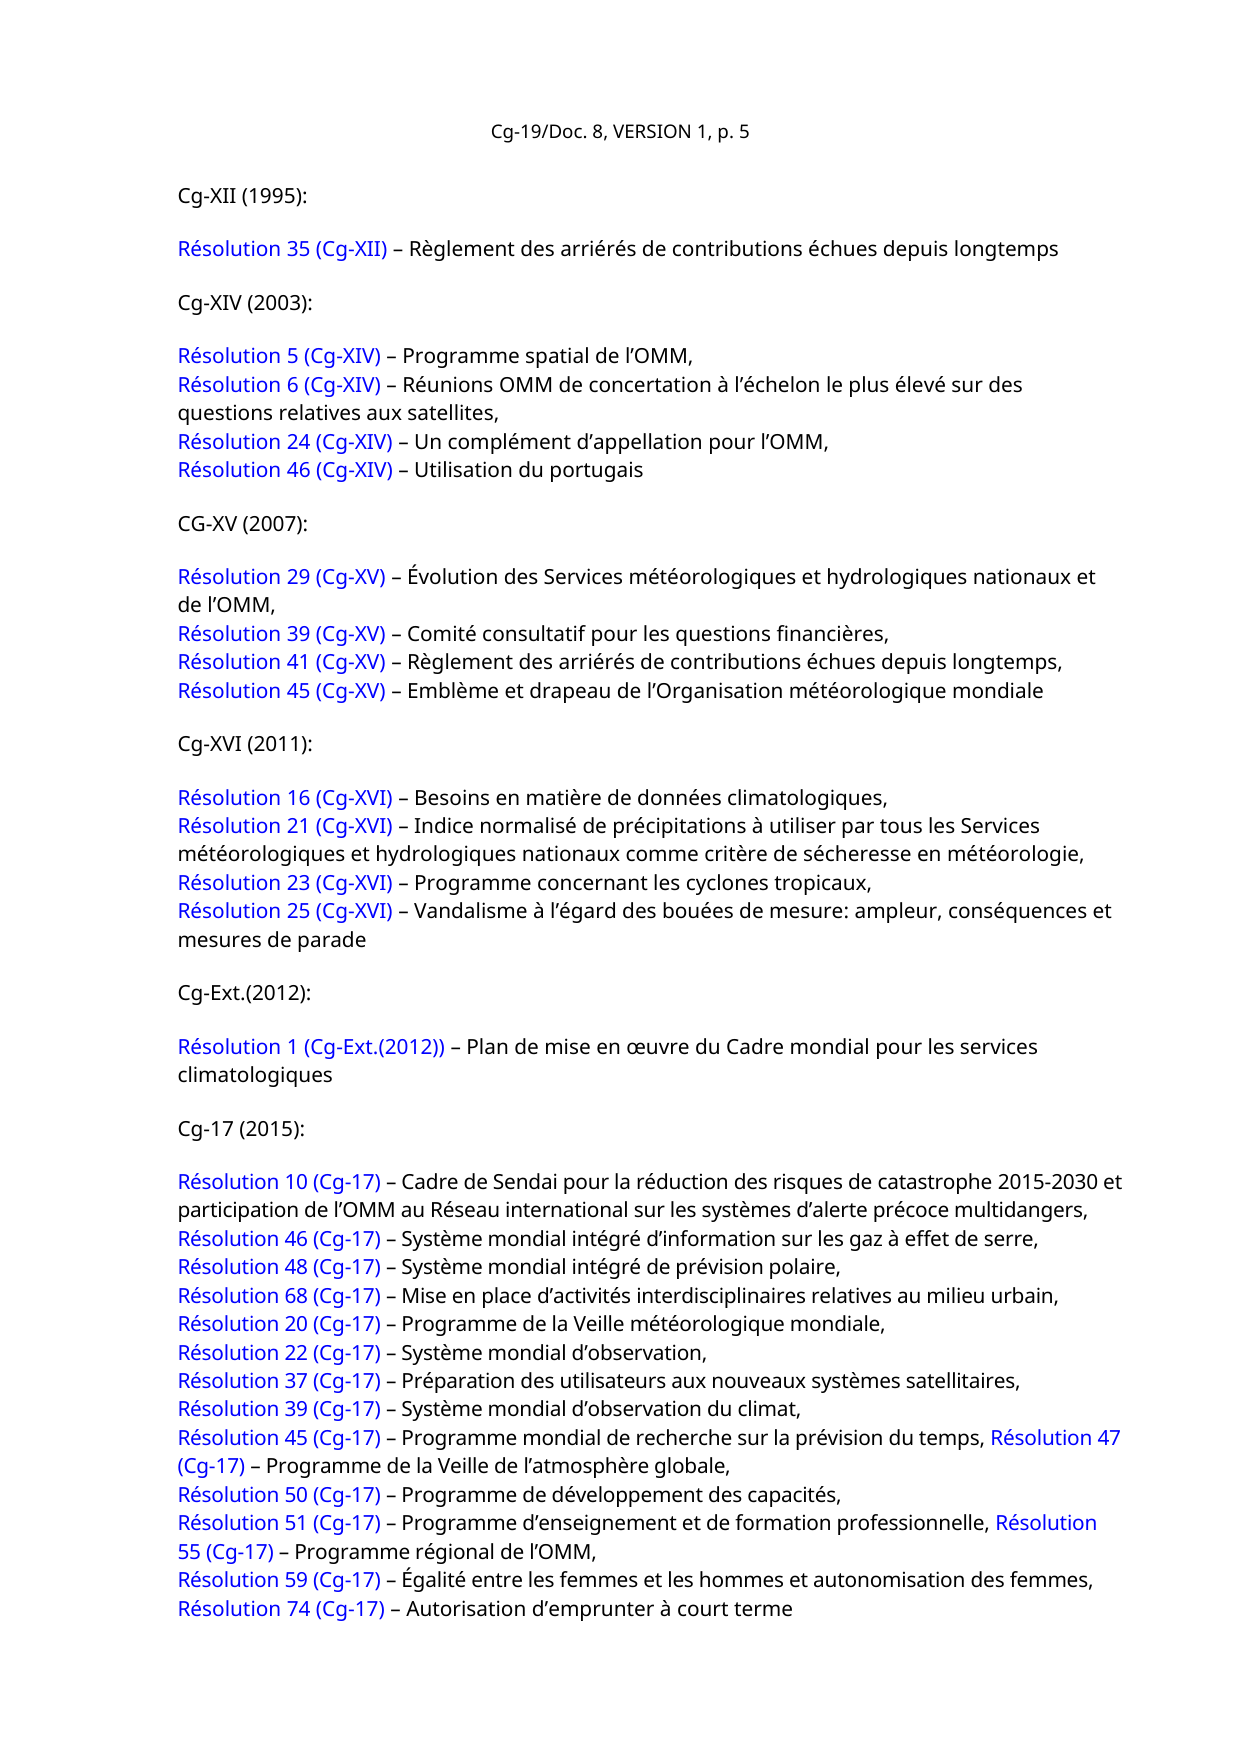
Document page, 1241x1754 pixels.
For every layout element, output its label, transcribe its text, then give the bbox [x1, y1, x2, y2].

text Cg-Ext.(2012): [177, 978, 1122, 1007]
text CG-XV (2007): [177, 509, 1122, 537]
text Résolution 10 (Cg-17) – Cadre de Sendai pour la réduction des risques de catastrophe 2015-2030 et participation de l’OMM au Réseau international sur les systèmes d’alerte précoce multidangers, Résolution 46 (Cg-17) – Système mondial intégré d’information sur les gaz à effet de serre, Résolution 48 (Cg-17) – Système mondial intégré de prévision polaire, Résolution 68 (Cg-17) – Mise en place d’activités interdisciplinaires relatives au milieu urbain, Résolution 20 (Cg-17) – Programme de la Veille météorologique mondiale, Résolution 22 (Cg-17) – Système mondial d’observation, Résolution 37 (Cg-17) – Préparation des utilisateurs aux nouveaux systèmes satellitaires, Résolution 39 (Cg-17) – Système mondial d’observation du climat, Résolution 45 (Cg-17) – Programme mondial de recherche sur la prévision du temps, Résolution 47 (Cg-17) – Programme de la Veille de l’atmosphère globale, Résolution 50 (Cg-17) – Programme de développement des capacités, Résolution 51 (Cg-17) – Programme d’enseignement et de formation professionnelle, Résolution 55 (Cg-17) – Programme régional de l’OMM, Résolution 59 (Cg-17) – Égalité entre les femmes et les hommes et autonomisation des femmes, Résolution 74 (Cg-17) – Autorisation d’emprunter à court terme [177, 1167, 1122, 1622]
text Cg-XVI (2011): [177, 729, 1122, 758]
text Résolution 29 (Cg-XV) – Évolution des Services météorologiques et hydrologiques nationaux et de l’OMM, Résolution 39 (Cg-XV) – Comité consultatif pour les questions financières, Résolution 41 (Cg-XV) – Règlement des arriérés de contributions échues depuis longtemps, Résolution 45 (Cg-XV) – Emblème et drapeau de l’Organisation météorologique mondiale [177, 562, 1122, 704]
text Cg-17 (2015): [177, 1114, 1122, 1142]
text Résolution 1 (Cg-Ext.(2012)) – Plan de mise en œuvre du Cadre mondial pour les services climatologiques [177, 1032, 1122, 1089]
text Résolution 16 (Cg-XVI) – Besoins en matière de données climatologiques, Résolution 21 (Cg-XVI) – Indice normalisé de précipitations à utiliser par tous les Services météorologiques et hydrologiques nationaux comme critère de sécheresse en météorologie, Résolution 23 (Cg-XVI) – Programme concernant les cyclones tropicaux, Résolution 25 (Cg-XVI) – Vandalisme à l’égard des bouées de mesure: ampleur, conséquences et mesures de parade [177, 783, 1122, 953]
text Cg-XIV (2003): [177, 288, 1122, 316]
text Cg-XII (1995): [177, 181, 1122, 209]
text Résolution 5 (Cg-XIV) – Programme spatial de l’OMM, Résolution 6 (Cg-XIV) – Réunions OMM de concertation à l’échelon le plus élevé sur des questions relatives aux satellites, Résolution 24 (Cg-XIV) – Un complément d’appellation pour l’OMM, Résolution 46 (Cg-XIV) – Utilisation du portugais [177, 341, 1122, 484]
text Résolution 35 (Cg-XII) – Règlement des arriérés de contributions échues depuis longtemps [177, 234, 1122, 263]
